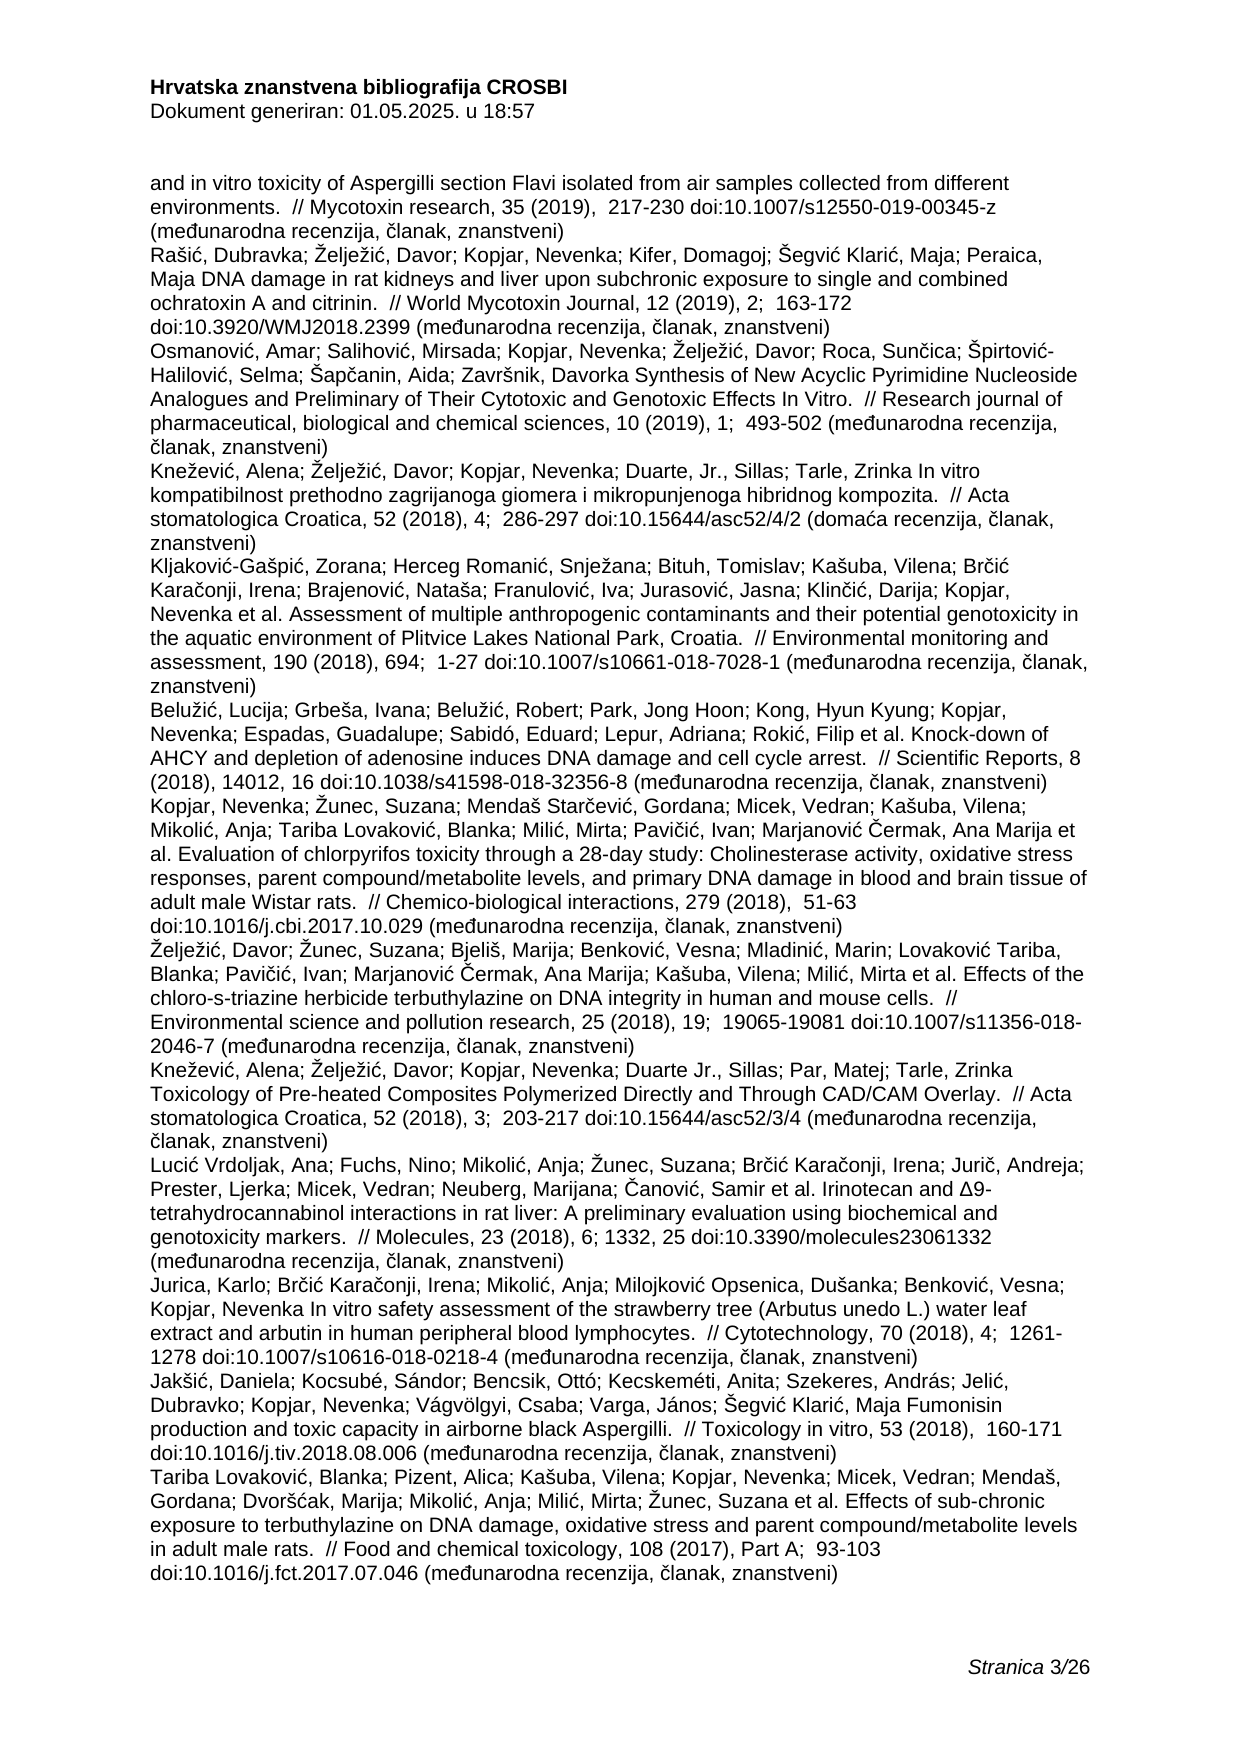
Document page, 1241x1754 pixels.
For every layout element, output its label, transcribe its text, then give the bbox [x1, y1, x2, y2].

text Lucić Vrdoljak, Ana; Fuchs, Nino; Mikolić, Anja; Žunec, Suzana; Brčić Karačonji, Irena; Jurič, Andreja; Prester, Ljerka; Micek, Vedran; Neuberg, Marijana; Čanović, Samir et al. [150, 1153, 1090, 1273]
text Knežević, Alena; Želježić, Davor; Kopjar, Nevenka; Duarte, Jr., Sillas; Tarle, Zrinka [150, 458, 1090, 554]
text Knežević, Alena; Želježić, Davor; Kopjar, Nevenka; Duarte Jr., Sillas; Par, Matej; Tarle, Zrinka [150, 1057, 1090, 1153]
text Rašić, Dubravka; Želježić, Davor; Kopjar, Nevenka; Kifer, Domagoj; Šegvić Klarić, Maja; Peraica, Maja [150, 243, 1090, 339]
text Osmanović, Amar; Salihović, Mirsada; Kopjar, Nevenka; Želježić, Davor; Roca, Sunčica; Špirtović-Halilović, Selma; Šapčanin, Aida; Završnik, Davorka [150, 339, 1090, 458]
text Kljaković-Gašpić, Zorana; Herceg Romanić, Snježana; Bituh, Tomislav; Kašuba, Vilena; Brčić Karačonji, Irena; Brajenović, Nataša; Franulović, Iva; Jurasović, Jasna; Klinčić, Darija; Kopjar, Nevenka et al. [150, 554, 1090, 698]
text Tariba Lovaković, Blanka; Pizent, Alica; Kašuba, Vilena; Kopjar, Nevenka; Micek, Vedran; Mendaš, Gordana; Dvoršćak, Marija; Mikolić, Anja; Milić, Mirta; Žunec, Suzana et al. [150, 1465, 1090, 1584]
text Kopjar, Nevenka; Žunec, Suzana; Mendaš Starčević, Gordana; Micek, Vedran; Kašuba, Vilena; Mikolić, Anja; Tariba Lovaković, Blanka; Milić, Mirta; Pavičić, Ivan; Marjanović Čermak, Ana Marija et al. [150, 794, 1090, 938]
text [150, 171, 1090, 243]
text Jurica, Karlo; Brčić Karačonji, Irena; Mikolić, Anja; Milojković Opsenica, Dušanka; Benković, Vesna; Kopjar, Nevenka [150, 1273, 1090, 1369]
text Belužić, Lucija; Grbeša, Ivana; Belužić, Robert; Park, Jong Hoon; Kong, Hyun Kyung; Kopjar, Nevenka; Espadas, Guadalupe; Sabidó, Eduard; Lepur, Adriana; Rokić, Filip et al. [150, 698, 1090, 794]
text Želježić, Davor; Žunec, Suzana; Bjeliš, Marija; Benković, Vesna; Mladinić, Marin; Lovaković Tariba, Blanka; Pavičić, Ivan; Marjanović Čermak, Ana Marija; Kašuba, Vilena; Milić, Mirta et al. [150, 938, 1090, 1057]
